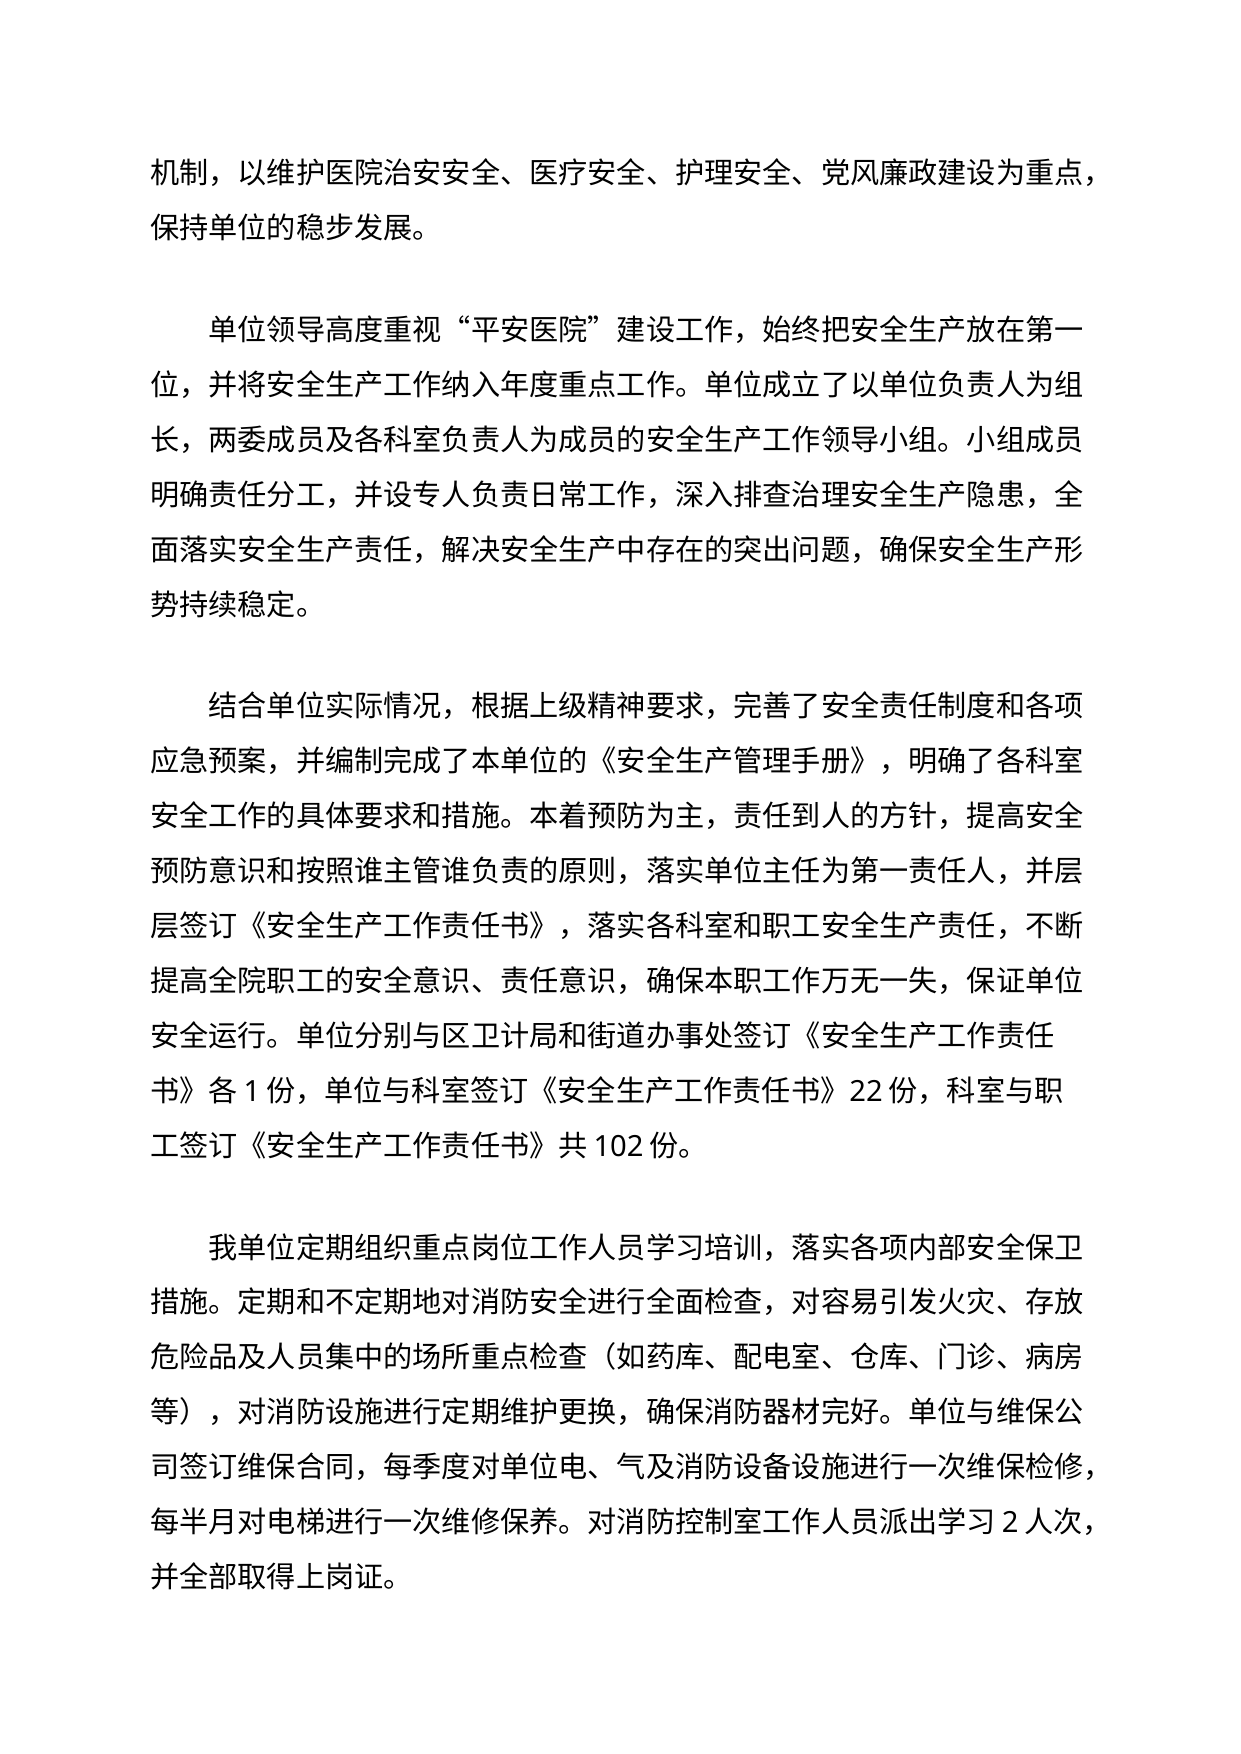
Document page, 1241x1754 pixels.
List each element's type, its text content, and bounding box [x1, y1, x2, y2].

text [150, 150, 1090, 247]
text 我单位定期组织重点岗位工作人员学习培训，落实各项内部安全保卫措施。定期和不定期地对消防安全进行全面检查，对容易引发火灾、存放危险品及人员集中的场所重点检查（如药库、配电室、仓库、门诊、病房等），对消防设施进行定期维护更换，确保消防器材完好。单位与维保公司签订维保合同，每季度对单位电、气及消防设备设施进行一次维保检修，每半月对电梯进行一次维修保养。对消防控制室工作人员派出学习2人次，并全部取得上岗证。 [150, 1224, 1090, 1596]
text 结合单位实际情况，根据上级精神要求，完善了安全责任制度和各项应急预案，并编制完成了本单位的《安全生产管理手册》，明确了各科室安全工作的具体要求和措施。本着预防为主，责任到人的方针，提高安全预防意识和按照谁主管谁负责的原则，落实单位主任为第一责任人，并层层签订《安全生产工作责任书》，落实各科室和职工安全生产责任，不断提高全院职工的安全意识、责任意识，确保本职工作万无一失，保证单位安全运行。单位分别与区卫计局和街道办事处签订《安全生产工作责任书》各1份，单位与科室签订《安全生产工作责任书》22份，科室与职工签订《安全生产工作责任书》共102份。 [150, 683, 1090, 1164]
text 单位领导高度重视“平安医院”建设工作，始终把安全生产放在第一位，并将安全生产工作纳入年度重点工作。单位成立了以单位负责人为组长，两委成员及各科室负责人为成员的安全生产工作领导小组。小组成员明确责任分工，并设专人负责日常工作，深入排查治理安全生产隐患，全面落实安全生产责任，解决安全生产中存在的突出问题，确保安全生产形势持续稳定。 [150, 307, 1090, 623]
